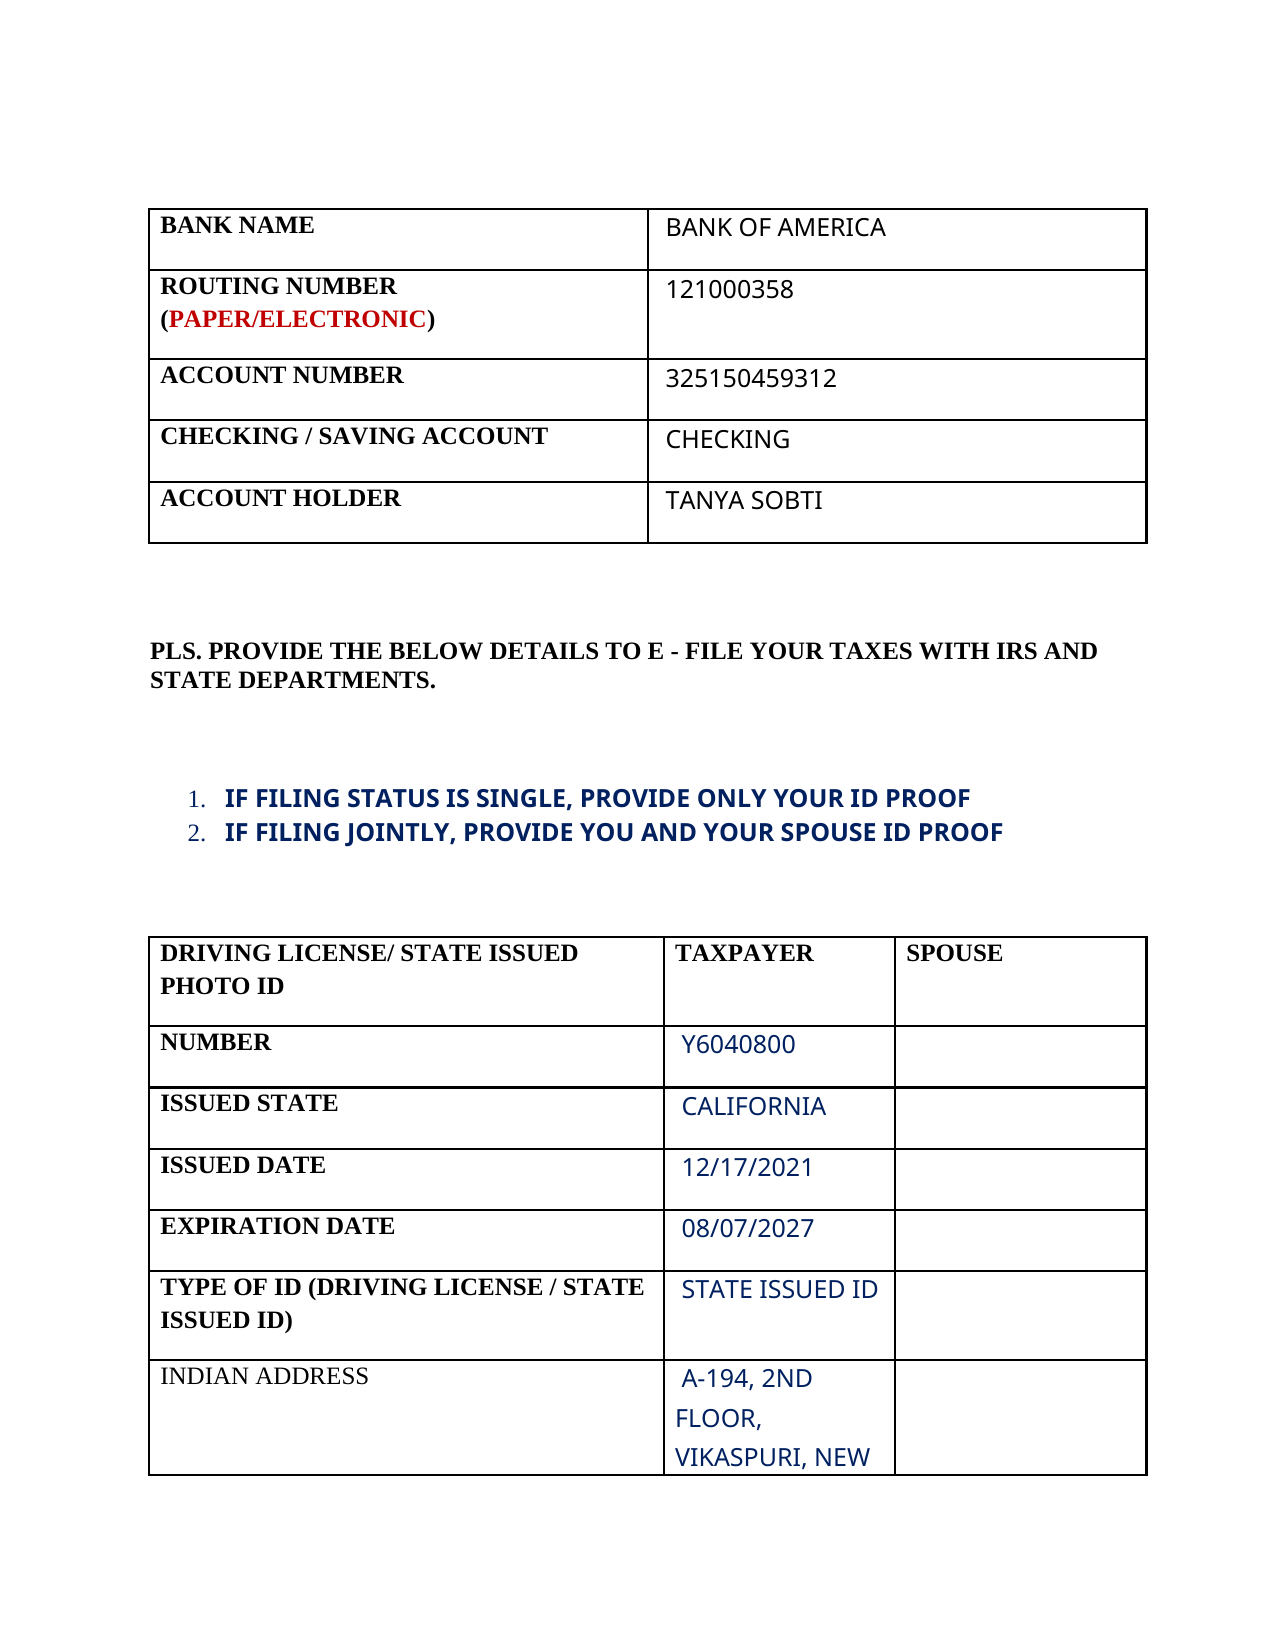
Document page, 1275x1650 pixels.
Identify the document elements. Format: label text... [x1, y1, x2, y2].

table_cell 325150459312 [649, 360, 1145, 419]
table_cell [896, 1089, 1145, 1148]
table_cell ROUTING NUMBER (PAPER/ELECTRONIC) [150, 271, 647, 358]
table_cell EXPIRATION DATE [150, 1211, 663, 1270]
table_cell TANYA SOBTI [649, 483, 1145, 542]
table_cell ACCOUNT HOLDER [150, 483, 647, 542]
table_header DRIVING LICENSE/ STATE ISSUED PHOTO ID [150, 938, 663, 1025]
table_cell ACCOUNT NUMBER [150, 360, 647, 419]
table_header SPOUSE [896, 938, 1145, 1025]
table_cell TYPE OF ID (DRIVING LICENSE / STATE ISSUED ID) [150, 1272, 663, 1359]
table_cell ISSUED DATE [150, 1150, 663, 1209]
table_cell [896, 1272, 1145, 1359]
table_cell CHECKING [649, 421, 1145, 481]
table_header TAXPAYER [665, 938, 894, 1025]
table_header BANK NAME [150, 210, 647, 269]
table_cell CALIFORNIA [665, 1089, 894, 1148]
table_cell 12/17/2021 [665, 1150, 894, 1209]
table_cell STATE ISSUED ID [665, 1272, 894, 1359]
table_cell INDIAN ADDRESS [150, 1361, 663, 1473]
table_header BANK OF AMERICA [649, 210, 1145, 269]
table_cell [896, 1211, 1145, 1270]
table_cell [896, 1361, 1145, 1473]
table_cell Y6040800 [665, 1027, 894, 1086]
table_cell 08/07/2027 [665, 1211, 894, 1270]
text PLS. PROVIDE THE BELOW DETAILS TO E - FILE YOUR TAXES WITH IRS AND STATE DEPARTMENTS. [150, 636, 1125, 694]
table_cell 121000358 [649, 271, 1145, 358]
table_cell [896, 1027, 1145, 1086]
table_cell [896, 1150, 1145, 1209]
table_cell ISSUED STATE [150, 1089, 663, 1148]
table_cell CHECKING / SAVING ACCOUNT [150, 421, 647, 481]
list IF FILING JOINTLY, PROVIDE YOU AND YOUR SPOUSE ID PROOF [187, 815, 1125, 849]
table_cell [665, 1361, 894, 1473]
table_cell NUMBER [150, 1027, 663, 1086]
list IF FILING STATUS IS SINGLE, PROVIDE ONLY YOUR ID PROOF [187, 781, 1125, 815]
